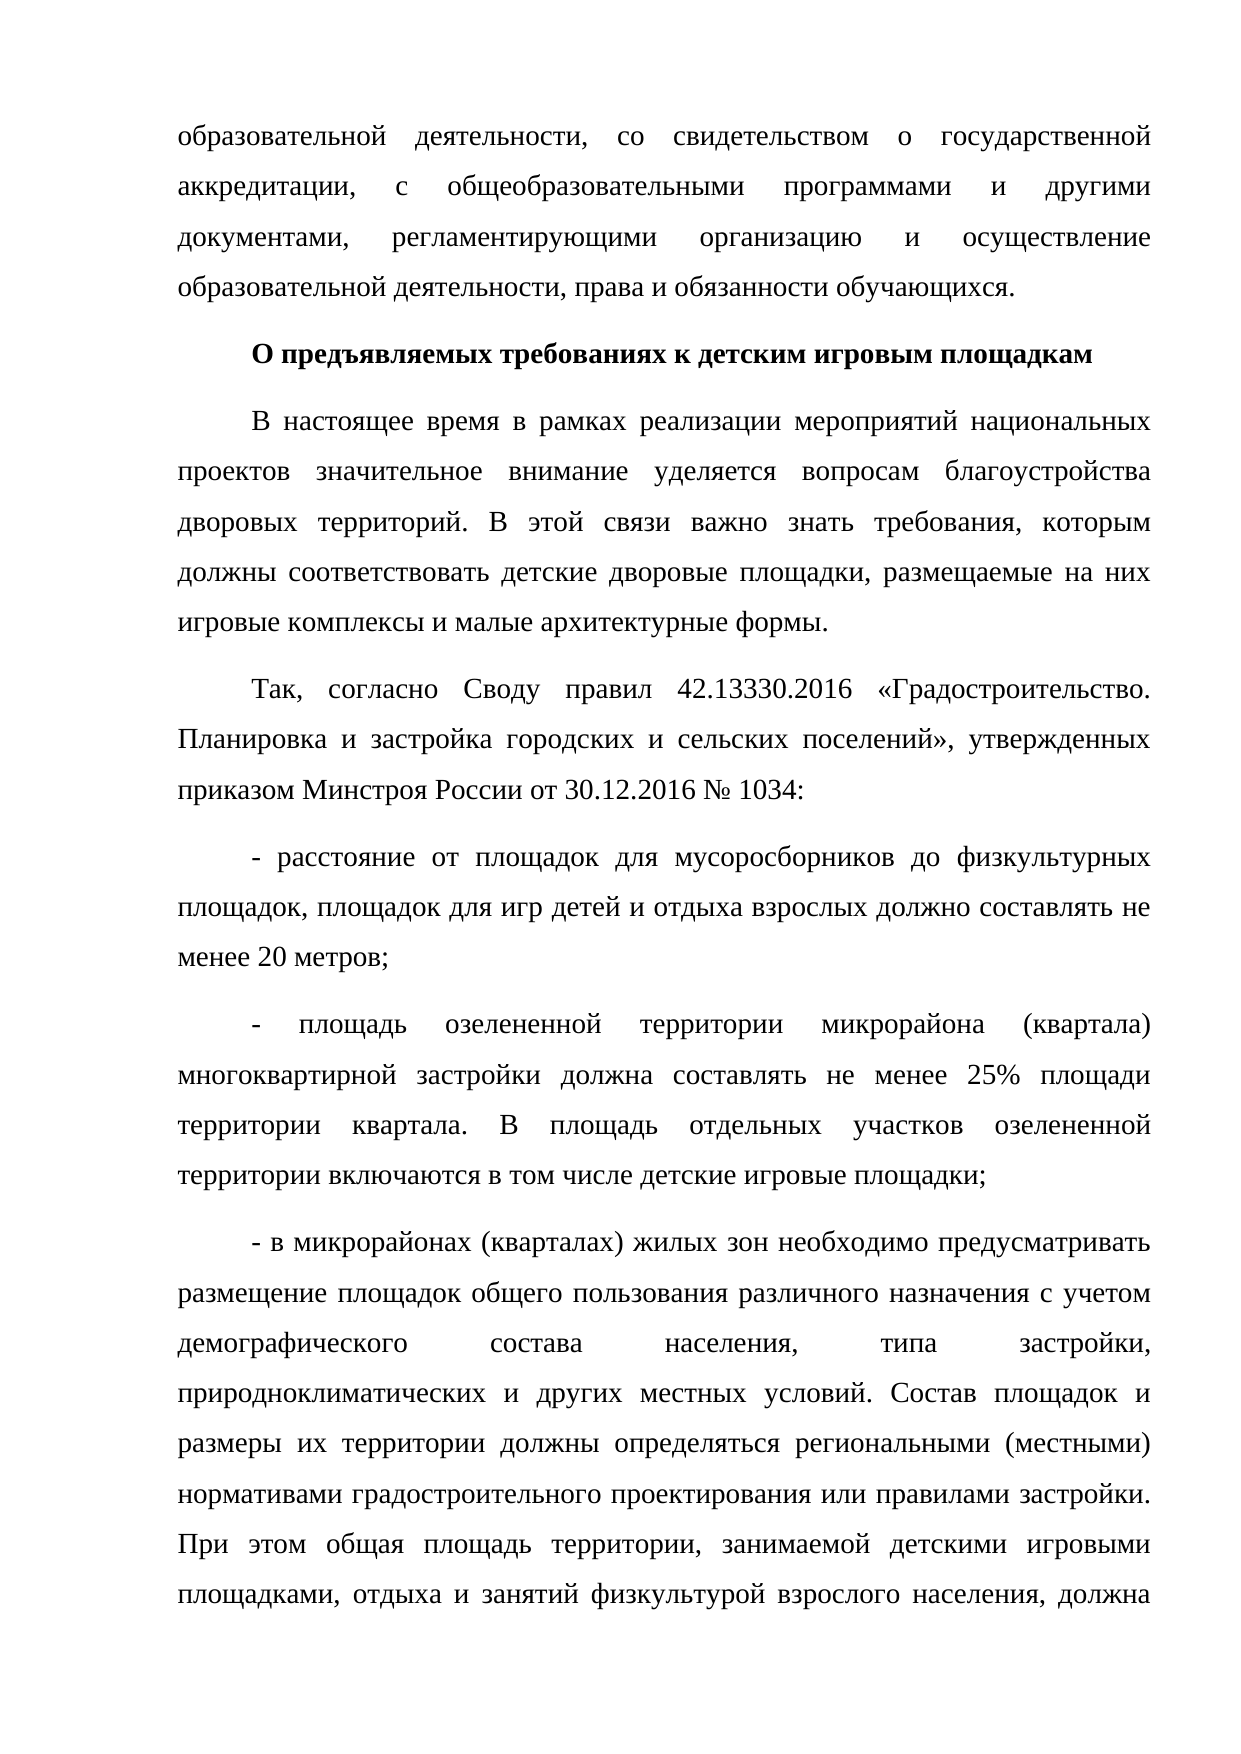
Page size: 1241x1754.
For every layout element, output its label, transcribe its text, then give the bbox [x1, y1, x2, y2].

text - площадь озелененной территории микрорайона (квартала) многоквартирной застройки должна составлять не менее 25% площади территории квартала. В площадь отдельных участков озелененной территории включаются в том числе детские игровые площадки; [177, 1006, 1152, 1191]
text - расстояние от площадок для мусоросборников до физкультурных площадок, площадок для игр детей и отдыха взрослых должно составлять не менее 20 метров; [177, 839, 1152, 973]
text В настоящее время в рамках реализации мероприятий национальных проектов значительное внимание уделяется вопросам благоустройства дворовых территорий. В этой связи важно знать требования, которым должны соответствовать детские дворовые площадки, размещаемые на них игровые комплексы и малые архитектурные формы. [177, 403, 1152, 638]
text О предъявляемых требованиях к детским игровым площадкам [177, 336, 1152, 369]
text Так, согласно Своду правил 42.13330.2016 «Градостроительство. Планировка и застройка городских и сельских поселений», утвержденных приказом Минстроя России от 30.12.2016 № 1034: [177, 671, 1152, 805]
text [177, 118, 1152, 303]
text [177, 1224, 1152, 1610]
